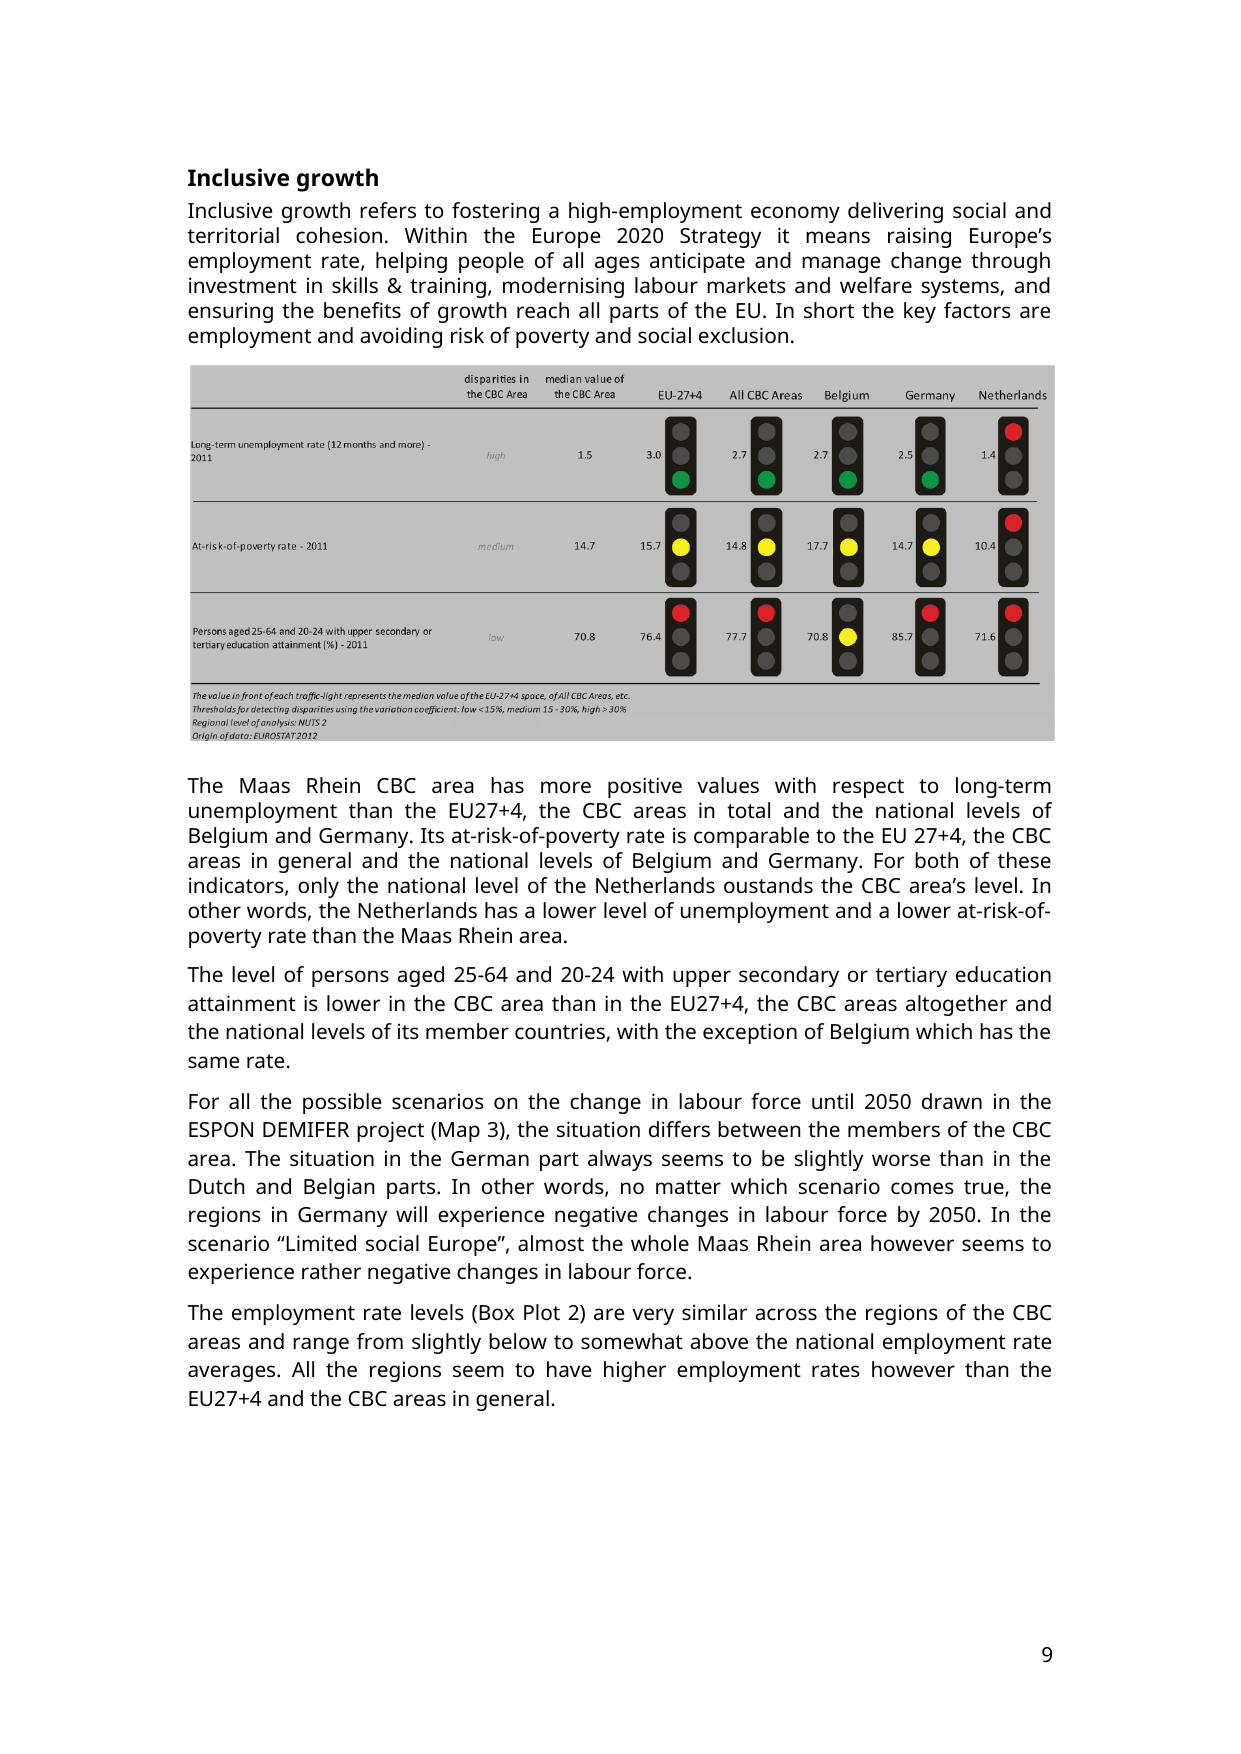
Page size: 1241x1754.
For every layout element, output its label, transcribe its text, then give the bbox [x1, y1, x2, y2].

picture [189, 364, 1055, 740]
subtitle Inclusive growth [187, 167, 1053, 192]
text The employment rate levels (Box Plot 2) are very similar across the regions of the CBC areas and range from slightly below to somewhat above the national employment rate averages. All the regions seem to have higher employment rates however than the EU27+4 and the CBC areas in general. [187, 1298, 1053, 1412]
text For all the possible scenarios on the change in labour force until 2050 drawn in the ESPON DEMIFER project (Map 3), the situation differs between the members of the CBC area. The situation in the German part always seems to be slightly worse than in the Dutch and Belgian parts. In other words, no matter which scenario comes true, the regions in Germany will experience negative changes in labour force by 2050. In the scenario “Limited social Europe”, almost the whole Maas Rhein area however seems to experience rather negative changes in labour force. [187, 1087, 1053, 1286]
text The level of persons aged 25-64 and 20-24 with upper secondary or tertiary education attainment is lower in the CBC area than in the EU27+4, the CBC areas altogether and the national levels of its member countries, with the exception of Belgium which has the same rate. [187, 961, 1053, 1074]
text Inclusive growth refers to fostering a high-employment economy delivering social and territorial cohesion. Within the Europe 2020 Strategy it means raising Europe’s employment rate, helping people of all ages anticipate and manage change through investment in skills & training, modernising labour markets and welfare systems, and ensuring the benefits of growth reach all parts of the EU. In short the key factors are employment and avoiding risk of poverty and social exclusion. [187, 198, 1053, 348]
